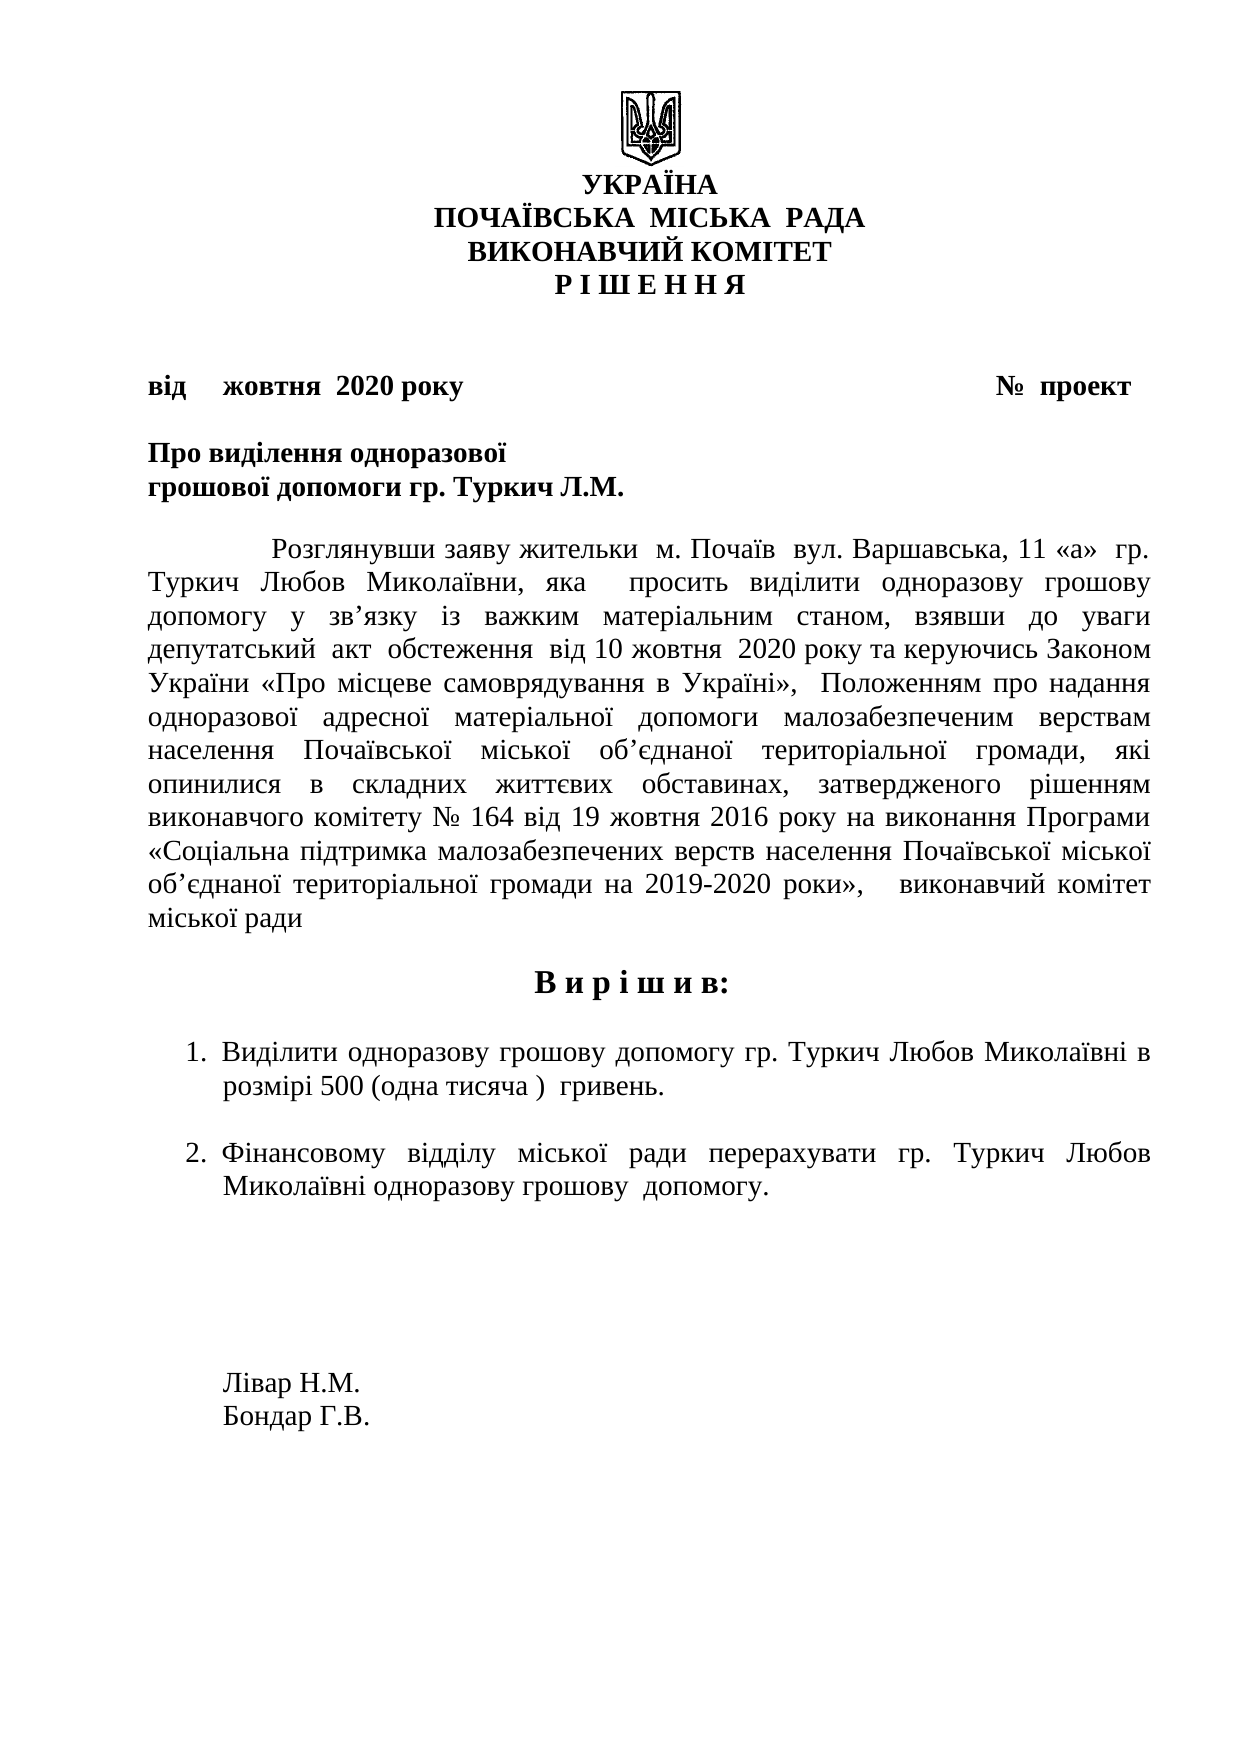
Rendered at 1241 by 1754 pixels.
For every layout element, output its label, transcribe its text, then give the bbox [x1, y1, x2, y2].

text Лівар Н.М. [223, 1365, 1152, 1398]
text Р І Ш Е Н Н Я [148, 267, 1152, 301]
text від жовтня 2020 року № проект [148, 368, 1152, 402]
text УКРАЇНА [148, 167, 1152, 200]
list Виділити одноразову грошову допомогу гр. Туркич Любов Миколаївні в розмірі 500 (одна тисяча ) гривень. [185, 1034, 1152, 1101]
list Фінансовому відділу міської ради перерахувати гр. Туркич Любов Миколаївні одноразову грошову допомогу. [185, 1135, 1152, 1202]
text Розглянувши заяву жительки м. Почаїв вул. Варшавська, 11 «а» гр. Туркич Любов Миколаївни, яка просить виділити одноразову грошову допомогу у зв’язку із важким матеріальним станом, взявши до уваги депутатський акт обстеження від 10 жовтня 2020 року та керуючись Законом України «Про місцеве самоврядування в Україні», Положенням про надання одноразової адресної матеріальної допомоги малозабезпеченим верствам населення Почаївської міської об’єднаної територіальної громади, які опинилися в складних життєвих обставинах, затвердженого рішенням виконавчого комітету № 164 від 19 жовтня 2016 року на виконання Програми «Соціальна підтримка малозабезпечених верств населення Почаївської міської об’єднаної територіальної громади на 2019-2020 роки», виконавчий комітет міської ради [148, 531, 1152, 933]
subtitle ВИКОНАВЧИЙ КОМІТЕТ [148, 234, 1152, 267]
text Про виділення одноразової [148, 435, 1152, 469]
picture [615, 88, 685, 167]
text ПОЧАЇВСЬКА МІСЬКА РАДА [148, 200, 1152, 234]
text В и р і ш и в: [148, 962, 1152, 1001]
text грошової допомоги гр. Туркич Л.М. [148, 469, 1152, 502]
text Бондар Г.В. [223, 1398, 1152, 1432]
